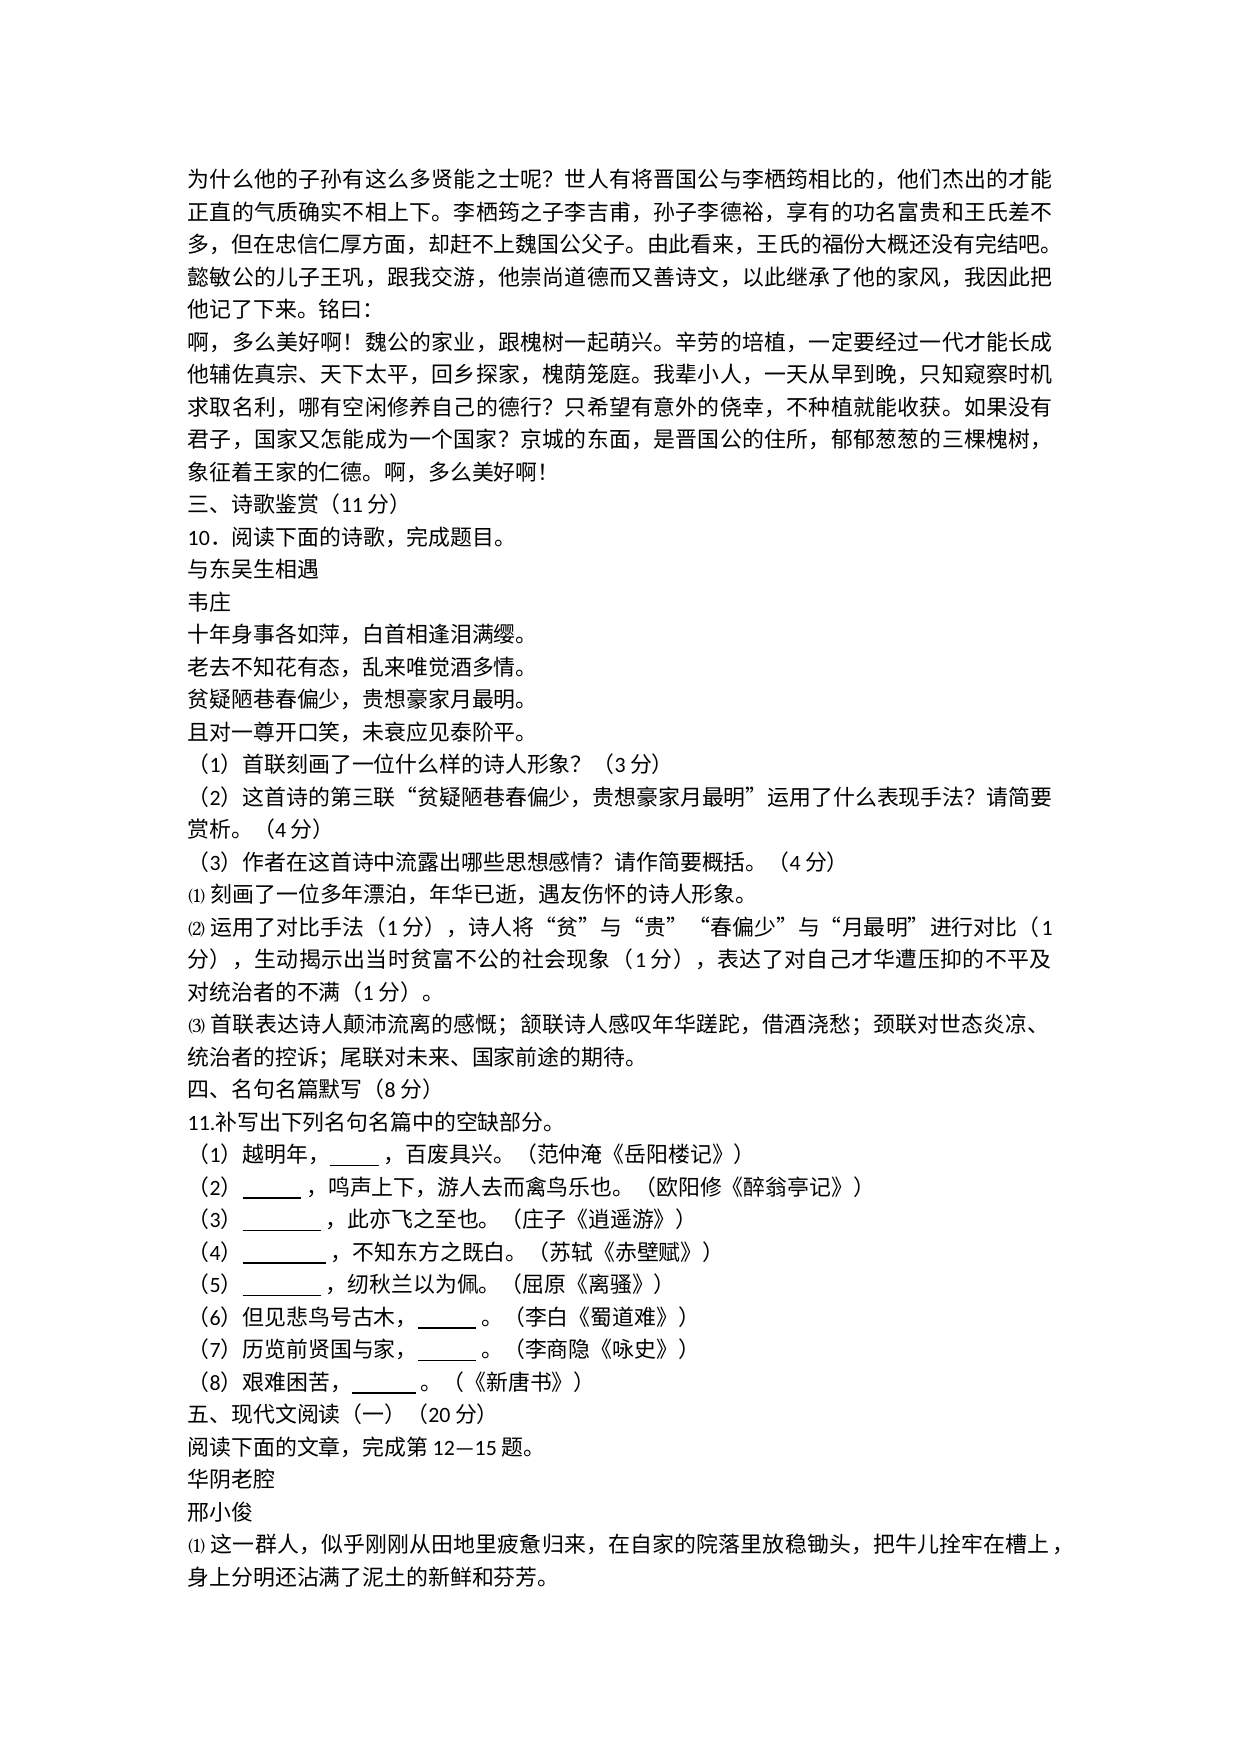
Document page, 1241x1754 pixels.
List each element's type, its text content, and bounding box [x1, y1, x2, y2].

text 与东吴生相遇 [187, 552, 1053, 584]
text （4） ，不知东方之既白。（苏轼《赤壁赋》） [187, 1234, 1053, 1267]
text 且对一尊开口笑，未衰应见泰阶平。 [187, 714, 1053, 747]
text 阅读下面的文章，完成第12—15题。 [187, 1429, 1053, 1462]
text （3） ，此亦飞之至也。（庄子《逍遥游》） [187, 1202, 1053, 1234]
text 啊，多么美好啊！魏公的家业，跟槐树一起萌兴。辛劳的培植，一定要经过一代才能长成。他辅佐真宗、天下太平，回乡探家，槐荫笼庭。我辈小人，一天从早到晚，只知窥察时机求取名利，哪有空闲修养自己的德行？只希望有意外的侥幸，不种植就能收获。如果没有君子，国家又怎能成为一个国家？京城的东面，是晋国公的住所，郁郁葱葱的三棵槐树，象征着王家的仁德。啊，多么美好啊！ [187, 324, 1053, 487]
text ⑴这一群人，似乎刚刚从田地里疲惫归来，在自家的院落里放稳锄头，把牛儿拴牢在槽上，身上分明还沾满了泥土的新鲜和芬芳。 [187, 1527, 1053, 1592]
text 四、名句名篇默写（8分） [187, 1072, 1053, 1104]
text 韦庄 [187, 584, 1053, 617]
text （2）这首诗的第三联“贫疑陋巷春偏少，贵想豪家月最明”运用了什么表现手法？请简要赏析。（4分） [187, 779, 1053, 844]
text 邢小俊 [187, 1494, 1053, 1527]
text （6）但见悲鸟号古木， 。（李白《蜀道难》） [187, 1299, 1053, 1332]
text （1）首联刻画了一位什么样的诗人形象？（3分） [187, 747, 1053, 779]
text ⑴刻画了一位多年漂泊，年华已逝，遇友伤怀的诗人形象。 [187, 877, 1053, 909]
text 11.补写出下列名句名篇中的空缺部分。 [187, 1104, 1053, 1137]
text （2） ，鸣声上下，游人去而禽鸟乐也。（欧阳修《醉翁亭记》） [187, 1169, 1053, 1202]
text 老去不知花有态，乱来唯觉酒多情。 [187, 649, 1053, 682]
text 三、诗歌鉴赏（11分） [187, 487, 1053, 519]
text （5） ，纫秋兰以为佩。（屈原《离骚》） [187, 1267, 1053, 1299]
text （1）越明年， ，百废具兴。（范仲淹《岳阳楼记》） [187, 1137, 1053, 1169]
text 华阴老腔 [187, 1462, 1053, 1494]
text （7）历览前贤国与家， 。（李商隐《咏史》） [187, 1332, 1053, 1364]
text 五、现代文阅读（一）（20分） [187, 1397, 1053, 1429]
text 懿敏公的儿子王巩，跟我交游，他崇尚道德而又善诗文，以此继承了他的家风，我因此把他记了下来。铭曰： [187, 259, 1053, 324]
text （8）艰难困苦， 。（《新唐书》） [187, 1364, 1053, 1397]
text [187, 162, 1053, 259]
text ⑶首联表达诗人颠沛流离的感慨；颔联诗人感叹年华蹉跎，借酒浇愁；颈联对世态炎凉、统治者的控诉；尾联对未来、国家前途的期待。 [187, 1007, 1053, 1072]
text 贫疑陋巷春偏少，贵想豪家月最明。 [187, 682, 1053, 714]
text （3）作者在这首诗中流露出哪些思想感情？请作简要概括。（4分） [187, 844, 1053, 877]
text 十年身事各如萍，白首相逢泪满缨。 [187, 617, 1053, 649]
text ⑵运用了对比手法（1分），诗人将“贫”与“贵”“春偏少”与“月最明”进行对比（1分），生动揭示出当时贫富不公的社会现象（1分），表达了对自己才华遭压抑的不平及对统治者的不满（1分）。 [187, 909, 1053, 1007]
text 10．阅读下面的诗歌，完成题目。 [187, 519, 1053, 552]
